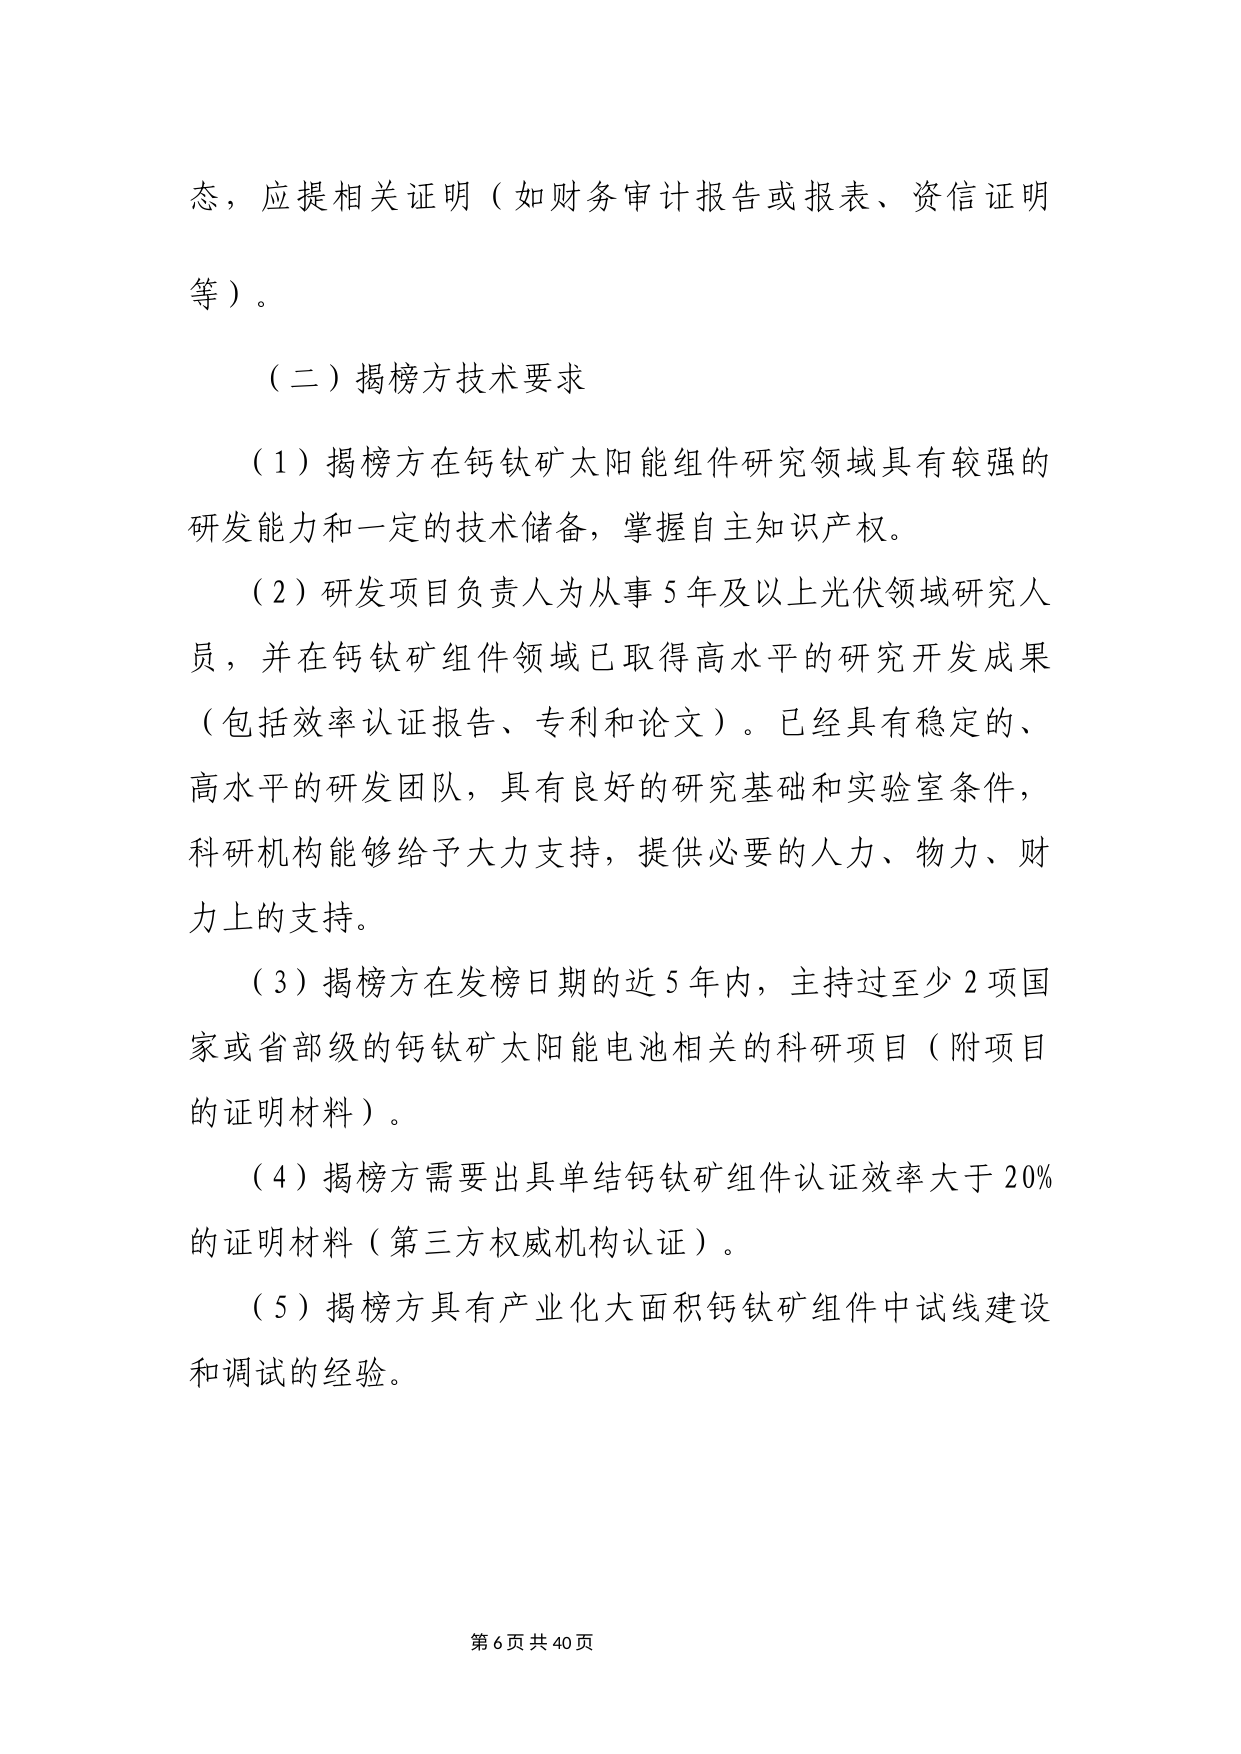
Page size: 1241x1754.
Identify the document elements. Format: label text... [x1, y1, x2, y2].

text （5）揭榜方具有产业化大面积钙钛矿组件中试线建设和调试的经验。 [187, 1272, 1053, 1402]
text （3）揭榜方在发榜日期的近5年内，主持过至少2项国家或省部级的钙钛矿太阳能电池相关的科研项目（附项目的证明材料）。 [187, 947, 1053, 1142]
text （4）揭榜方需要出具单结钙钛矿组件认证效率大于20%的证明材料（第三方权威机构认证）。 [187, 1142, 1053, 1272]
text （1）揭榜方在钙钛矿太阳能组件研究领域具有较强的研发能力和一定的技术储备，掌握自主知识产权。 [187, 427, 1053, 557]
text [187, 162, 1053, 324]
list （二）揭榜方技术要求 [187, 343, 1053, 408]
text （2）研发项目负责人为从事5年及以上光伏领域研究人员，并在钙钛矿组件领域已取得高水平的研究开发成果（包括效率认证报告、专利和论文）。已经具有稳定的、高水平的研发团队，具有良好的研究基础和实验室条件，科研机构能够给予大力支持，提供必要的人力、物力、财力上的支持。 [187, 557, 1053, 947]
